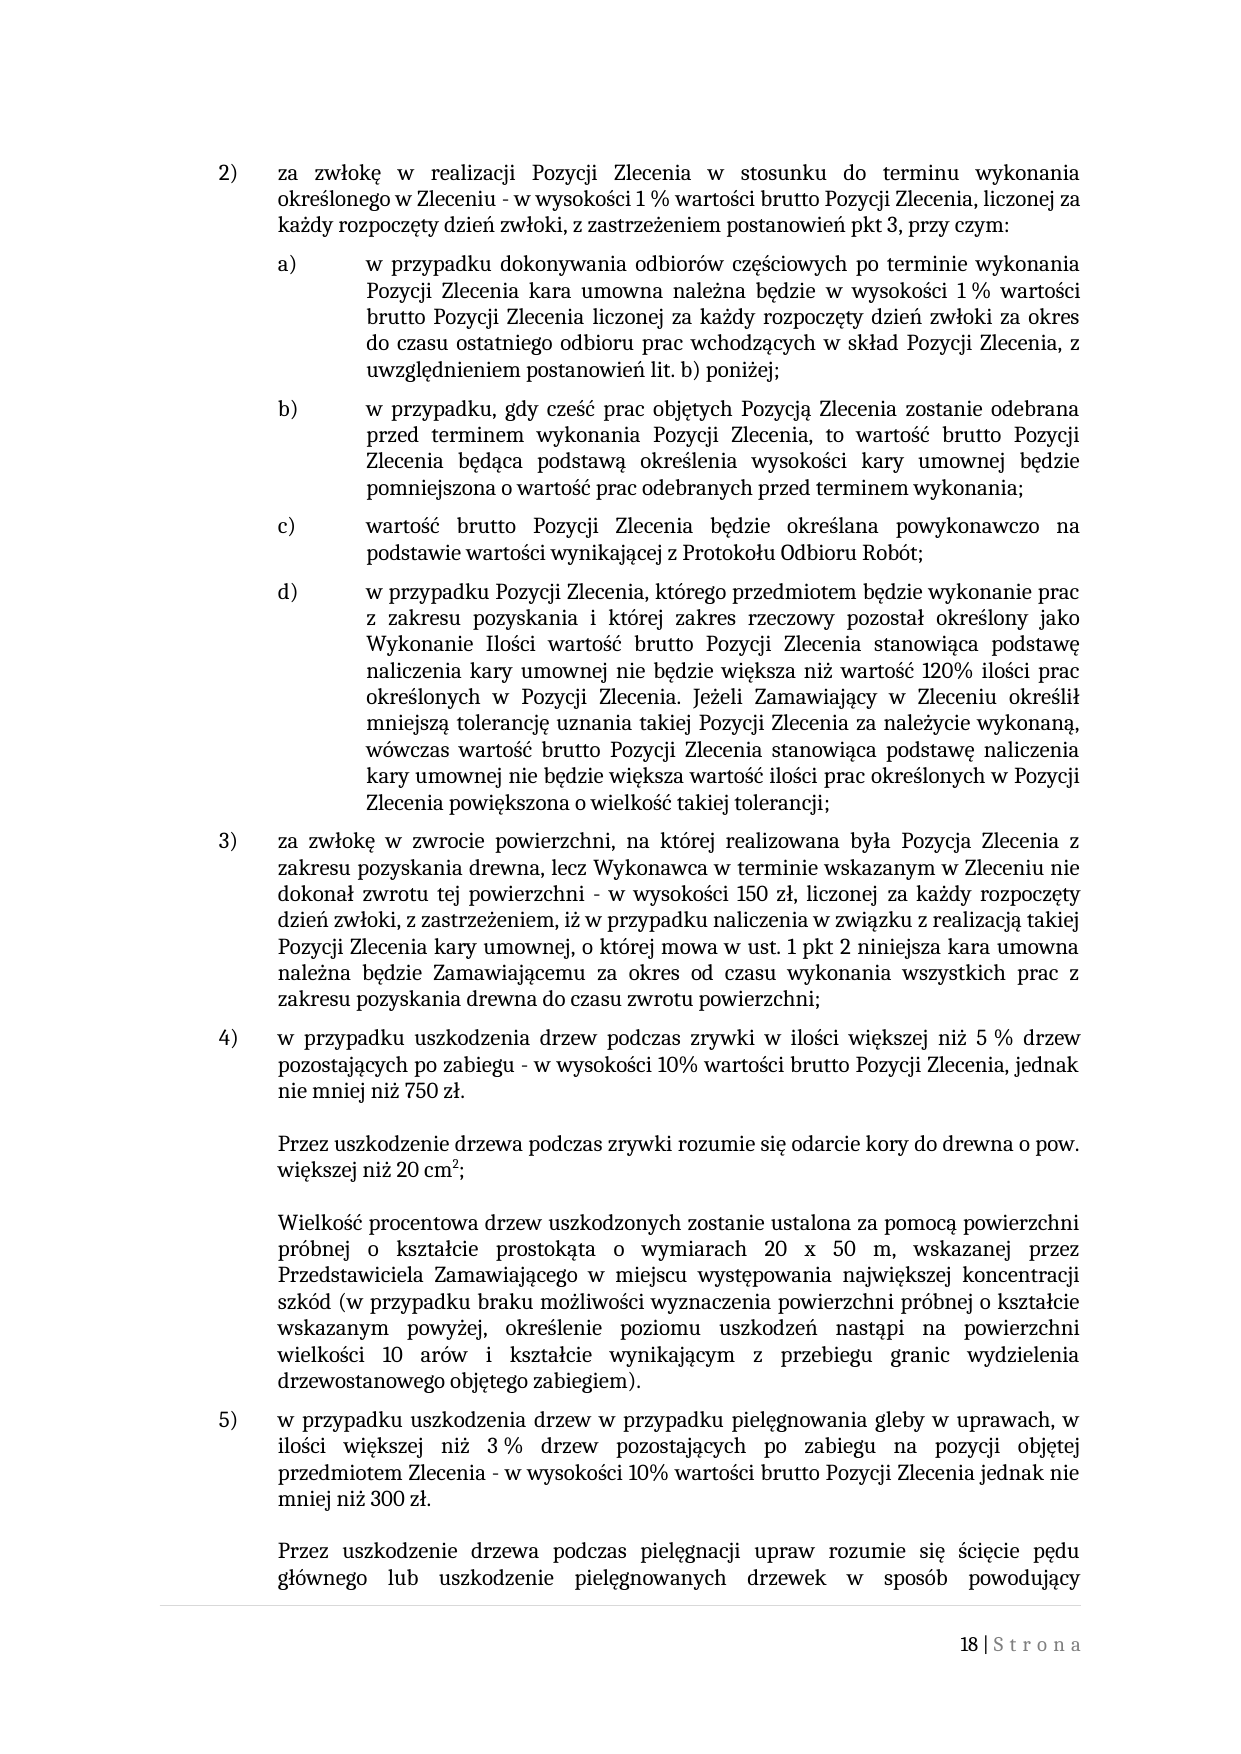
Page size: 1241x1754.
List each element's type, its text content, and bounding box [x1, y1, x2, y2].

text a) w przypadku dokonywania odbiorów częściowych po terminie wykonania Pozycji Zlecenia kara umowna należna będzie w wysokości 1 % wartości brutto Pozycji Zlecenia liczonej za każdy rozpoczęty dzień zwłoki za okres do czasu ostatniego odbioru prac wchodzących w skład Pozycji Zlecenia, z uwzględnieniem postanowień lit. b) poniżej; [278, 251, 1081, 383]
text d) w przypadku Pozycji Zlecenia, którego przedmiotem będzie wykonanie prac z zakresu pozyskania i której zakres rzeczowy pozostał określony jako Wykonanie Ilości wartość brutto Pozycji Zlecenia stanowiąca podstawę naliczenia kary umownej nie będzie większa niż wartość 120% ilości prac określonych w Pozycji Zlecenia. Jeżeli Zamawiający w Zleceniu określił mniejszą tolerancję uznania takiej Pozycji Zlecenia za należycie wykonaną, wówczas wartość brutto Pozycji Zlecenia stanowiąca podstawę naliczenia kary umownej nie będzie większa wartość ilości prac określonych w Pozycji Zlecenia powiększona o wielkość takiej tolerancji; [278, 578, 1081, 816]
list za zwłokę w zwrocie powierzchni, na której realizowana była Pozycja Zlecenia z zakresu pozyskania drewna, lecz Wykonawca w terminie wskazanym w Zleceniu nie dokonał zwrotu tej powierzchni - w wysokości 150 zł, liczonej za każdy rozpoczęty dzień zwłoki, z zastrzeżeniem, iż w przypadku naliczenia w związku z realizacją takiej Pozycji Zlecenia kary umownej, o której mowa w ust. 1 pkt 2 niniejsza kara umowna należna będzie Zamawiającemu za okres od czasu wykonania wszystkich prac z zakresu pozyskania drewna do czasu zwrotu powierzchni; [218, 828, 1081, 1013]
list w przypadku uszkodzenia drzew podczas zrywki w ilości większej niż 5 % drzew pozostających po zabiegu - w wysokości 10% wartości brutto Pozycji Zlecenia, jednak nie mniej niż 750 zł. Przez uszkodzenie drzewa podczas zrywki rozumie się odarcie kory do drewna o pow. większej niż 20 cm2; Wielkość procentowa drzew uszkodzonych zostanie ustalona za pomocą powierzchni próbnej o kształcie prostokąta o wymiarach 20 x 50 m, wskazanej przez Przedstawiciela Zamawiającego w miejscu występowania największej koncentracji szkód (w przypadku braku możliwości wyznaczenia powierzchni próbnej o kształcie wskazanym powyżej, określenie poziomu uszkodzeń nastąpi na powierzchni wielkości 10 arów i kształcie wynikającym z przebiegu granic wydzielenia drzewostanowego objętego zabiegiem). [218, 1025, 1081, 1394]
text c) wartość brutto Pozycji Zlecenia będzie określana powykonawczo na podstawie wartości wynikającej z Protokołu Odbioru Robót; [278, 513, 1081, 566]
list za zwłokę w realizacji Pozycji Zlecenia w stosunku do terminu wykonania określonego w Zleceniu - w wysokości 1 % wartości brutto Pozycji Zlecenia, liczonej za każdy rozpoczęty dzień zwłoki, z zastrzeżeniem postanowień pkt 3, przy czym: [218, 159, 1081, 238]
text b) w przypadku, gdy cześć prac objętych Pozycją Zlecenia zostanie odebrana przed terminem wykonania Pozycji Zlecenia, to wartość brutto Pozycji Zlecenia będąca podstawą określenia wysokości kary umownej będzie pomniejszona o wartość prac odebranych przed terminem wykonania; [278, 395, 1081, 501]
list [218, 1407, 1081, 1591]
